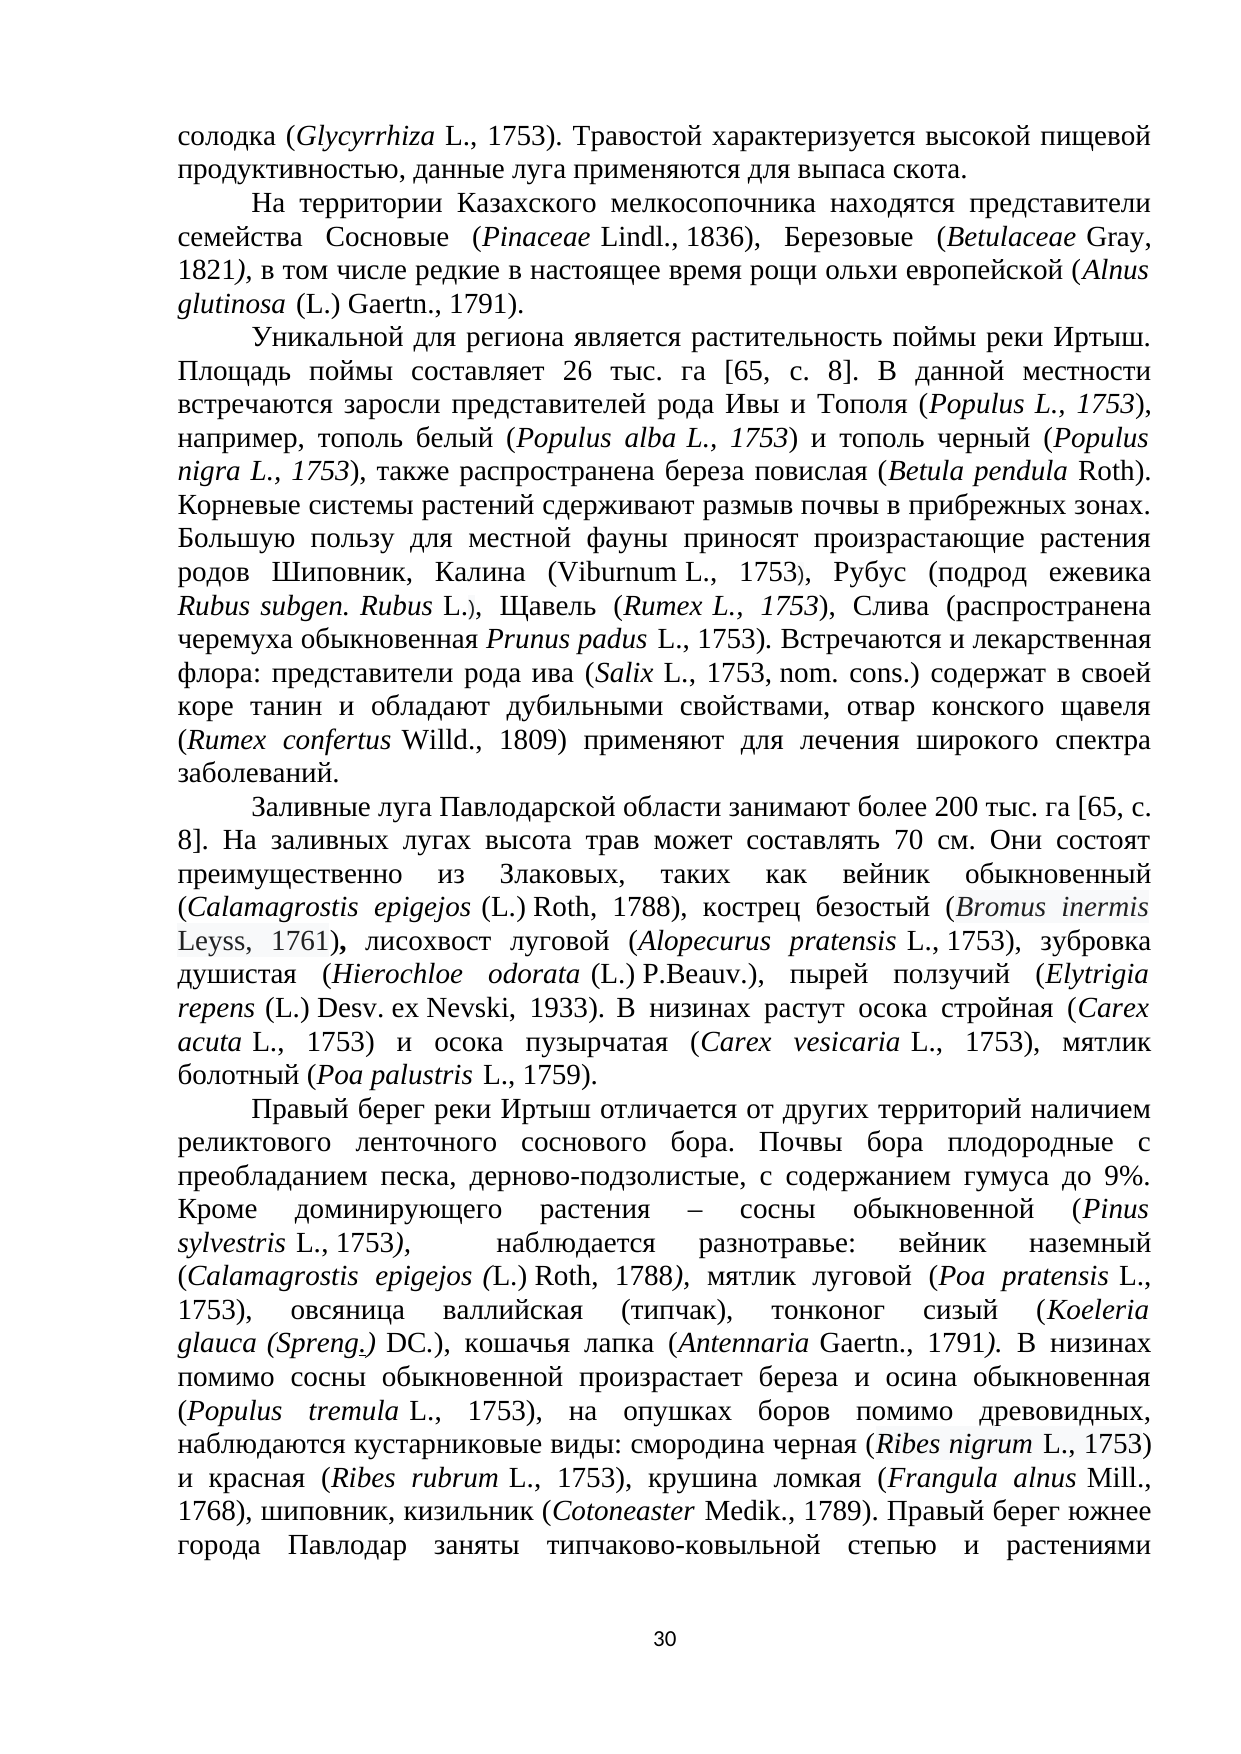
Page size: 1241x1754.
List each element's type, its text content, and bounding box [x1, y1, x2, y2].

text Заливные луга Павлодарской области занимают более 200 тыс. га [65, c. 8]. На заливных лугах высота трав может составлять 70 см. Они состоят преимущественно из Злаковых, таких как вейник обыкновенный (Calamagrostis epigejos (L.) Roth, 1788), кострец безостый (Bromus inermis Leyss, 1761), лисохвост луговой (Alopecurus pratensis L., 1753), зубровка душистая (Hierochloe odorata (L.) P.Beauv.), пырей ползучий (Elytrigia repens (L.) Desv. ex Nevski, 1933). В низинах растут осока стройная (Carex acuta L., 1753) и осока пузырчатая (Carex vesicaria L., 1753), мятлик болотный (Poa palustris L., 1759). [177, 789, 1152, 1091]
text Уникальной для региона является растительность поймы реки Иртыш. Площадь поймы составляет 26 тыс. га [65, c. 8]. В данной местности встречаются заросли представителей рода Ивы и Тополя (Populus L., 1753), например, тополь белый (Populus alba L., 1753) и тополь черный (Populus nigra L., 1753), также распространена береза повислая (Betula pendula Roth). Корневые системы растений сдерживают размыв почвы в прибрежных зонах. Большую пользу для местной фауны приносят произрастающие растения родов Шиповник, Калина (Viburnum L., 1753), Рубус (подрод ежевика Rubus subgen. Rubus L.), Щавель (Rumex L., 1753), Слива (распространена черемуха обыкновенная Prunus padus L., 1753). Встречаются и лекарственная флора: представители рода ива (Salix L., 1753, nom. cons.) содержат в своей коре танин и обладают дубильными свойствами, отвар конского щавеля (Rumex confertus Willd., 1809) применяют для лечения широкого спектра заболеваний. [177, 319, 1152, 789]
text На территории Казахского мелкосопочника находятся представители семейства Сосновые (Pinaceae Lindl., 1836), Березовые (Betulaceae Gray, 1821), в том числе редкие в настоящее время рощи ольхи европейской (Alnus glutinosa (L.) Gaertn., 1791). [177, 185, 1152, 319]
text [177, 1091, 1152, 1560]
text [177, 118, 1152, 185]
